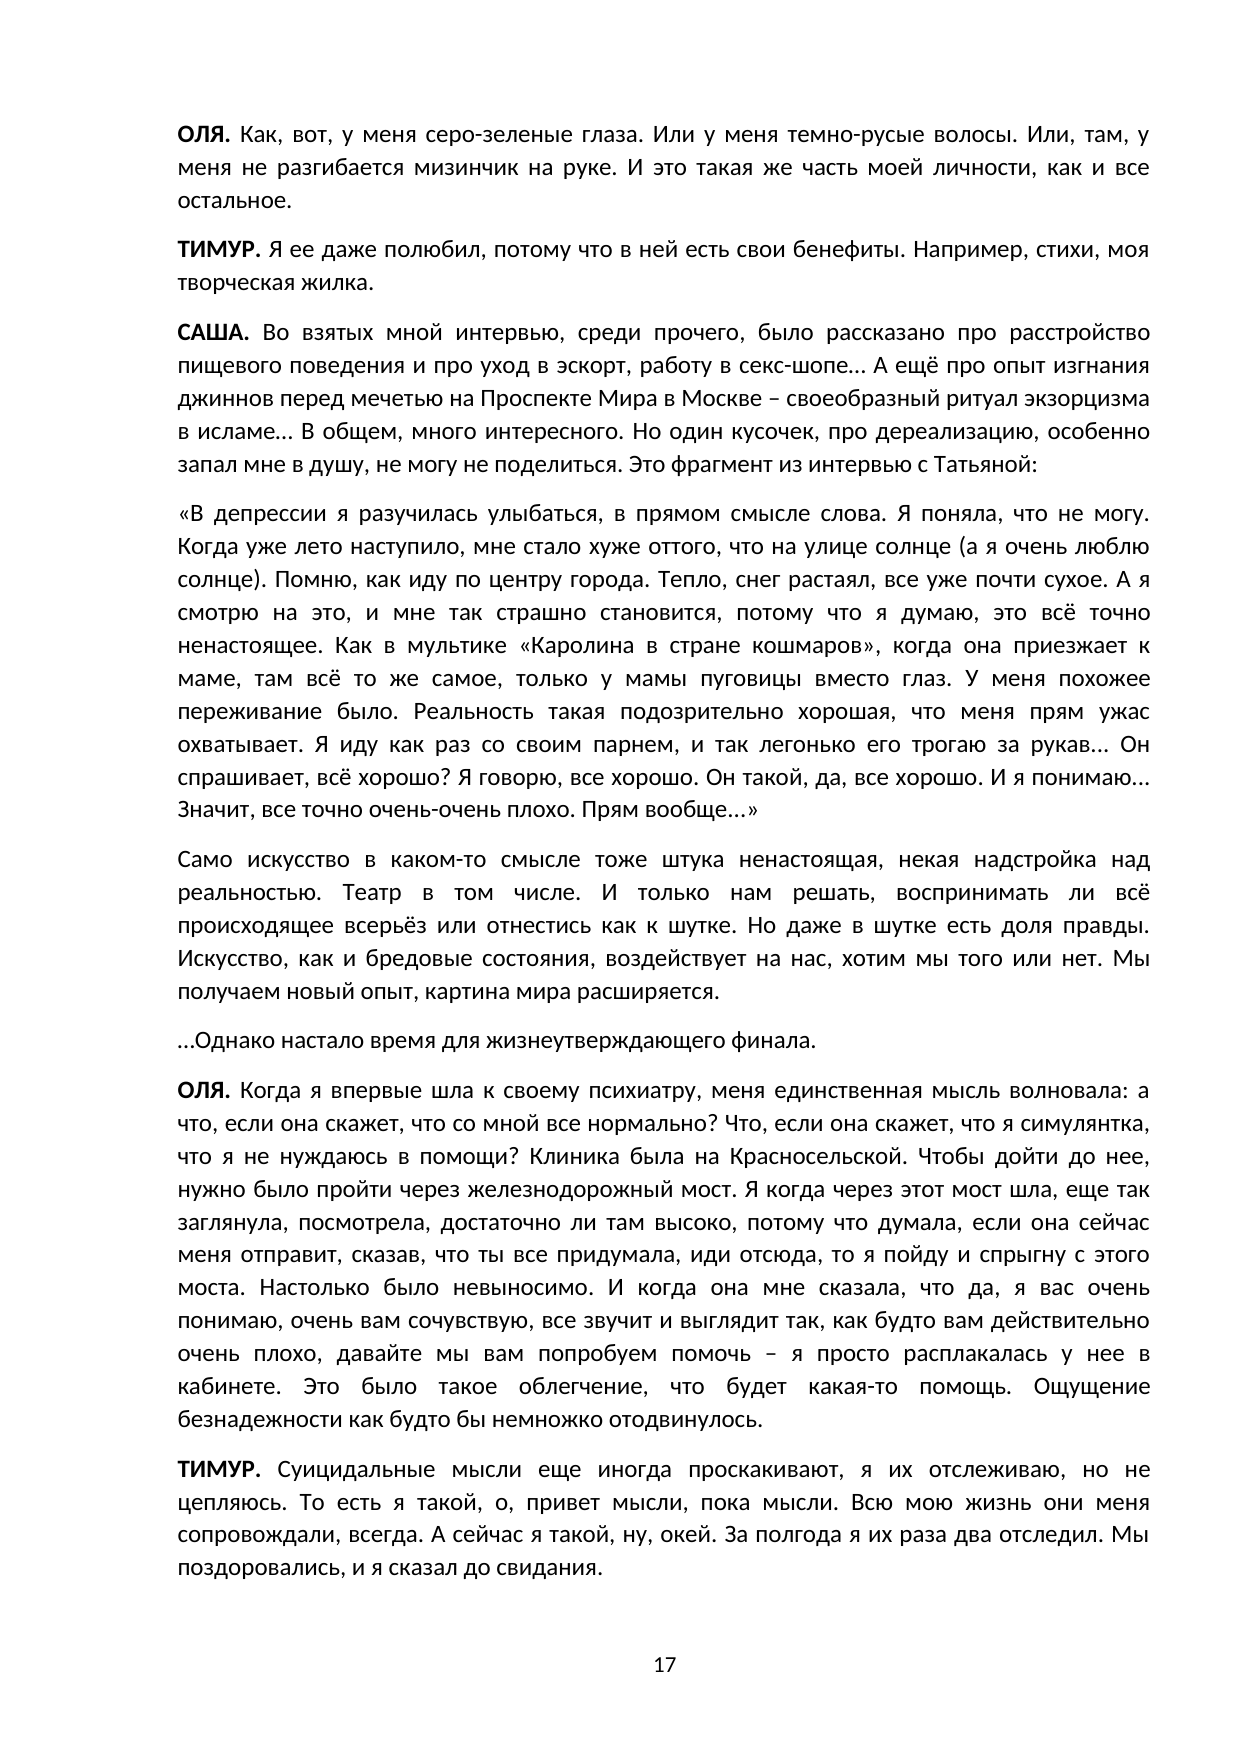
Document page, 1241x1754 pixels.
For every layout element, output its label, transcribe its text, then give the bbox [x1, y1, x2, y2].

text ТИМУР. Суицидальные мысли еще иногда проскакивают, я их отслеживаю, но не цепляюсь. То есть я такой, о, привет мысли, пока мысли. Всю мою жизнь они меня сопровождали, всегда. А сейчас я такой, ну, окей. За полгода я их раза два отследил. Мы поздоровались, и я сказал до свидания. [177, 1453, 1152, 1582]
text «В депрессии я разучилась улыбаться, в прямом смысле слова. Я поняла, что не могу. Когда уже лето наступило, мне стало хуже оттого, что на улице солнце (а я очень люблю солнце). Помню, как иду по центру города. Тепло, снег растаял, все уже почти сухое. А я смотрю на это, и мне так страшно становится, потому что я думаю, это всё точно ненастоящее. Как в мультике «Каролина в стране кошмаров», когда она приезжает к маме, там всё то же самое, только у мамы пуговицы вместо глаз. У меня похожее переживание было. Реальность такая подозрительно хорошая, что меня прям ужас охватывает. Я иду как раз со своим парнем, и так легонько его трогаю за рукав... Он спрашивает, всё хорошо? Я говорю, все хорошо. Он такой, да, все хорошо. И я понимаю... Значит, все точно очень-очень плохо. Прям вообще...» [177, 497, 1152, 824]
text Само искусство в каком-то смысле тоже штука ненастоящая, некая надстройка над реальностью. Театр в том числе. И только нам решать, воспринимать ли всё происходящее всерьёз или отнестись как к шутке. Но даже в шутке есть доля правды. Искусство, как и бредовые состояния, воздействует на нас, хотим мы того или нет. Мы получаем новый опыт, картина мира расширяется. [177, 843, 1152, 1005]
text ОЛЯ. Как, вот, у меня серо-зеленые глаза. Или у меня темно-русые волосы. Или, там, у меня не разгибается мизинчик на руке. И это такая же часть моей личности, как и все остальное. [177, 118, 1152, 214]
text ОЛЯ. Когда я впервые шла к своему психиатру, меня единственная мысль волновала: а что, если она скажет, что со мной все нормально? Что, если она скажет, что я симулянтка, что я не нуждаюсь в помощи? Клиника была на Красносельской. Чтобы дойти до нее, нужно было пройти через железнодорожный мост. Я когда через этот мост шла, еще так заглянула, посмотрела, достаточно ли там высоко, потому что думала, если она сейчас меня отправит, сказав, что ты все придумала, иди отсюда, то я пойду и спрыгну с этого моста. Настолько было невыносимо. И когда она мне сказала, что да, я вас очень понимаю, очень вам сочувствую, все звучит и выглядит так, как будто вам действительно очень плохо, давайте мы вам попробуем помочь – я просто расплакалась у нее в кабинете. Это было такое облегчение, что будет какая-то помощь. Ощущение безнадежности как будто бы немножко отодвинулось. [177, 1074, 1152, 1434]
text САША. Во взятых мной интервью, среди прочего, было рассказано про расстройство пищевого поведения и про уход в эскорт, работу в секс-шопе… А ещё про опыт изгнания джиннов перед мечетью на Проспекте Мира в Москве – своеобразный ритуал экзорцизма в исламе… В общем, много интересного. Но один кусочек, про дереализацию, особенно запал мне в душу, не могу не поделиться. Это фрагмент из интервью с Татьяной: [177, 316, 1152, 478]
text …Однако настало время для жизнеутверждающего финала. [177, 1024, 1152, 1055]
text ТИМУР. Я ее даже полюбил, потому что в ней есть свои бенефиты. Например, стихи, моя творческая жилка. [177, 233, 1152, 297]
